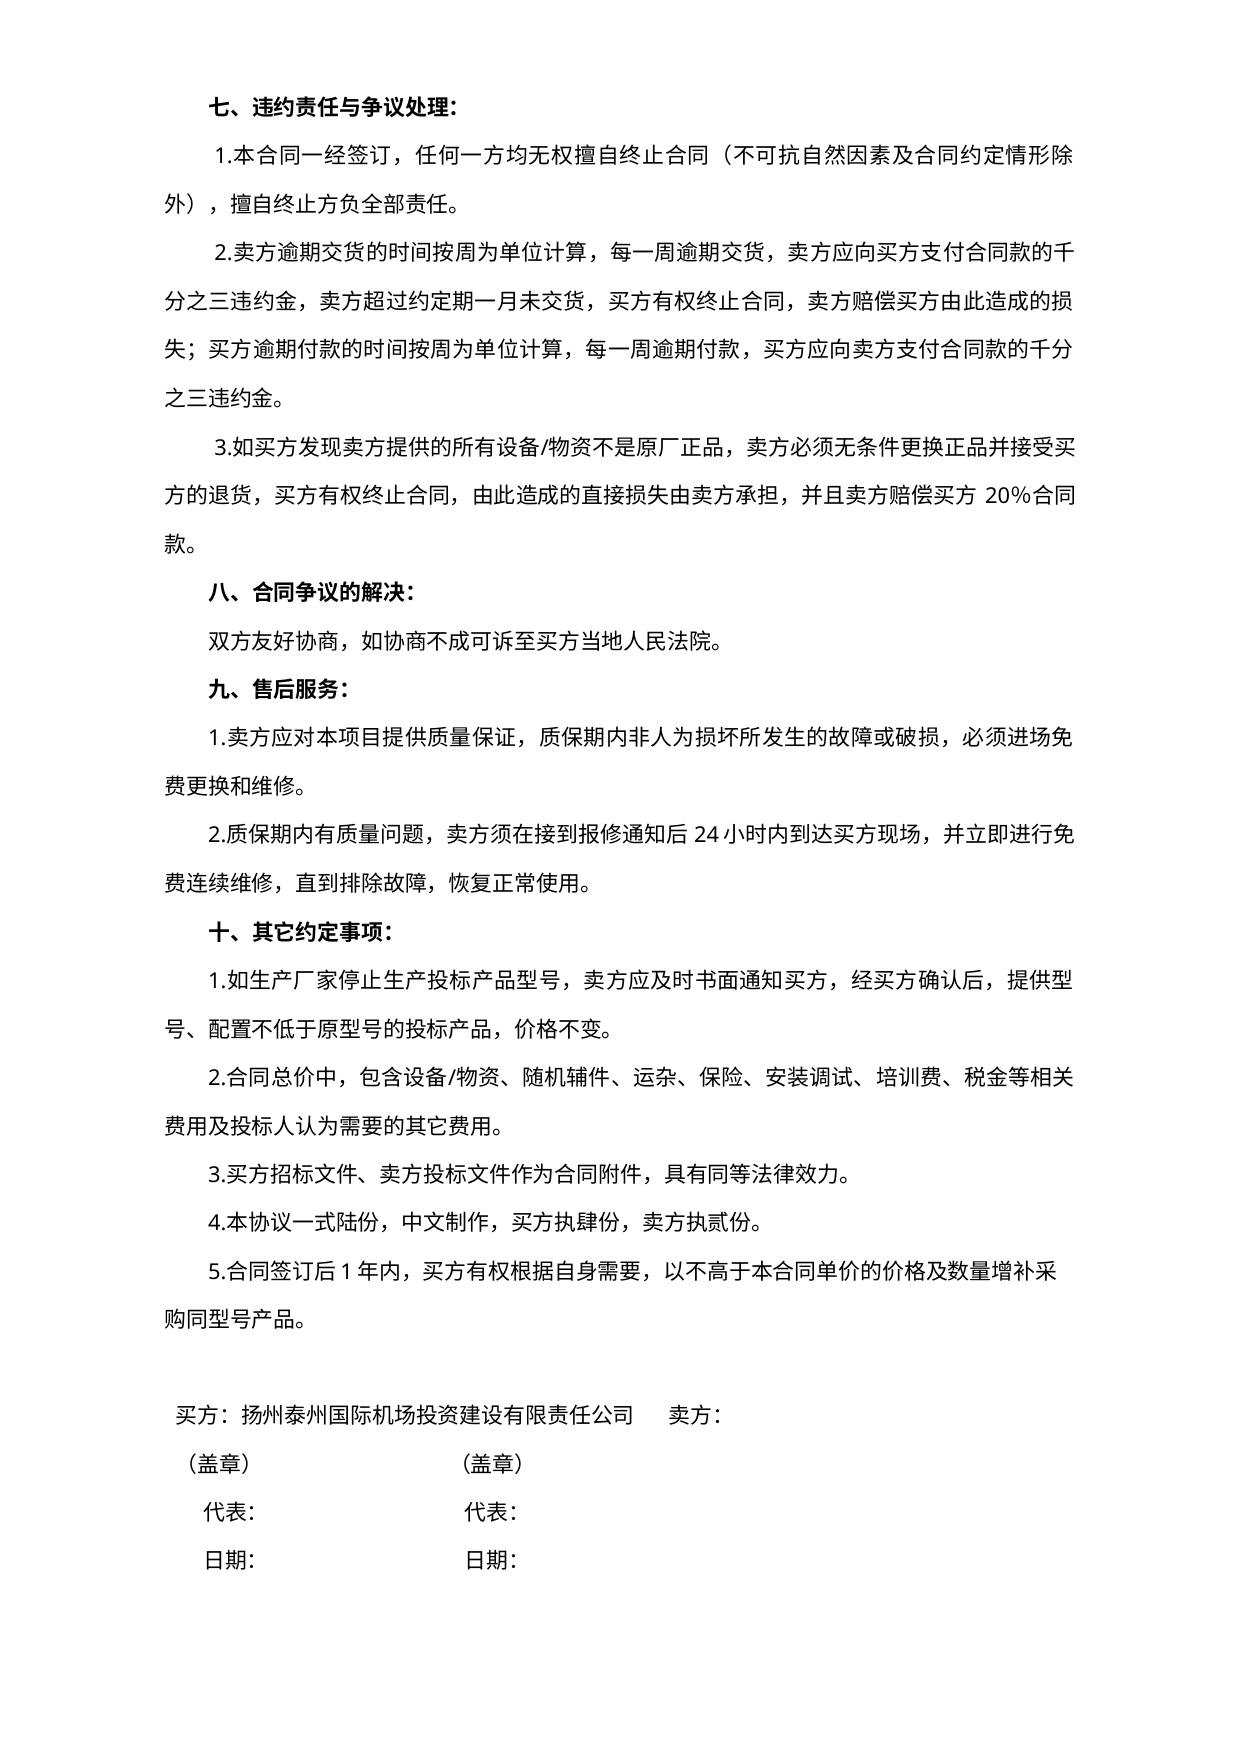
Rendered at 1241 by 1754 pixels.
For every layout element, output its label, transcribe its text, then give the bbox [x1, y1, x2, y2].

text 3.如买方发现卖方提供的所有设备/物资不是原厂正品，卖方必须无条件更换正品并接受买方的退货，买方有权终止合同，由此造成的直接损失由卖方承担，并且卖方赔偿买方20％合同款。 [164, 429, 1076, 559]
text 5.合同签订后1年内，买方有权根据自身需要，以不高于本合同单价的价格及数量增补采购同型号产品。 [164, 1253, 1076, 1334]
text 4.本协议一式陆份，中文制作，买方执肆份，卖方执贰份。 [164, 1205, 1076, 1237]
text 1.本合同一经签订，任何一方均无权擅自终止合同（不可抗自然因素及合同约定情形除外），擅自终止方负全部责任。 [164, 137, 1076, 219]
text （盖章） （盖章） [164, 1446, 1076, 1479]
text 双方友好协商，如协商不成可诉至买方当地人民法院。 [164, 623, 1076, 656]
text 代表： 代表： [164, 1494, 1076, 1527]
text 1.卖方应对本项目提供质量保证，质保期内非人为损坏所发生的故障或破损，必须进场免费更换和维修。 [164, 720, 1076, 801]
text 2.合同总价中，包含设备/物资、随机辅件、运杂、保险、安装调试、培训费、税金等相关费用及投标人认为需要的其它费用。 [164, 1059, 1076, 1141]
text 2.卖方逾期交货的时间按周为单位计算，每一周逾期交货，卖方应向买方支付合同款的千分之三违约金，卖方超过约定期一月未交货，买方有权终止合同，卖方赔偿买方由此造成的损失；买方逾期付款的时间按周为单位计算，每一周逾期付款，买方应向卖方支付合同款的千分之三违约金。 [164, 234, 1076, 413]
text 1.如生产厂家停止生产投标产品型号，卖方应及时书面通知买方，经买方确认后，提供型号、配置不低于原型号的投标产品，价格不变。 [164, 962, 1076, 1044]
text 九、售后服务： [164, 672, 1076, 704]
text 日期： 日期： [164, 1543, 1076, 1575]
text 2.质保期内有质量问题，卖方须在接到报修通知后24小时内到达买方现场，并立即进行免费连续维修，直到排除故障，恢复正常使用。 [164, 817, 1076, 898]
text 买方：扬州泰州国际机场投资建设有限责任公司 卖方： [164, 1398, 1076, 1430]
text 八、合同争议的解决： [164, 575, 1076, 607]
text 七、违约责任与争议处理： [164, 89, 1076, 122]
text 3.买方招标文件、卖方投标文件作为合同附件，具有同等法律效力。 [164, 1157, 1076, 1189]
text 十、其它约定事项： [164, 914, 1076, 947]
